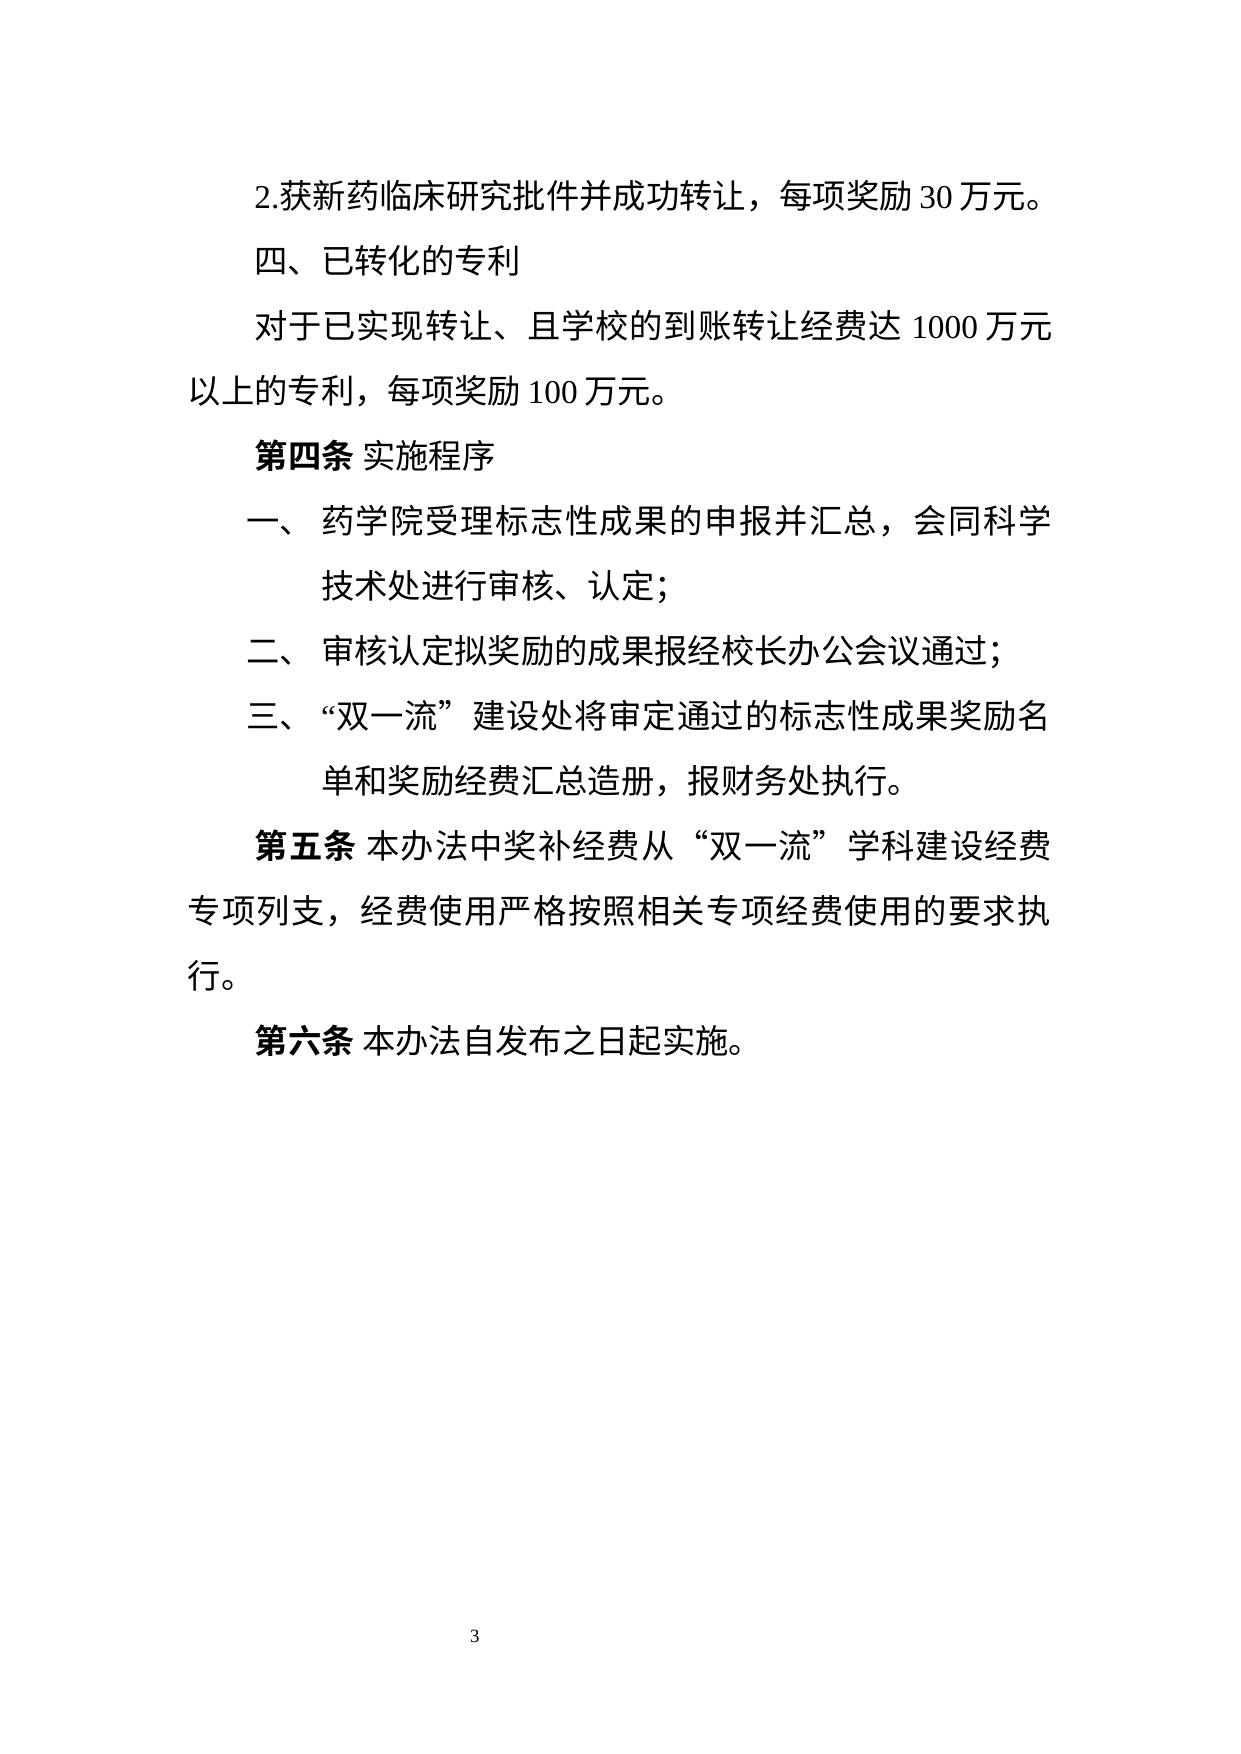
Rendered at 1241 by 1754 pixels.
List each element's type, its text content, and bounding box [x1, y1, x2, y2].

text 第六条 本办法自发布之日起实施。 [187, 1007, 1053, 1072]
text 第五条 本办法中奖补经费从“双一流”学科建设经费专项列支，经费使用严格按照相关专项经费使用的要求执行。 [187, 812, 1053, 1007]
list 审核认定拟奖励的成果报经校长办公会议通过； [246, 617, 1053, 682]
text 四、已转化的专利 [187, 227, 1053, 292]
text 2.获新药临床研究批件并成功转让，每项奖励30万元。 [187, 162, 1053, 227]
text 对于已实现转让、且学校的到账转让经费达1000万元以上的专利，每项奖励100万元。 [187, 292, 1053, 422]
text 第四条 实施程序 [187, 422, 1053, 487]
list 药学院受理标志性成果的申报并汇总，会同科学技术处进行审核、认定； [246, 487, 1053, 617]
list “双一流”建设处将审定通过的标志性成果奖励名单和奖励经费汇总造册，报财务处执行。 [246, 682, 1053, 812]
